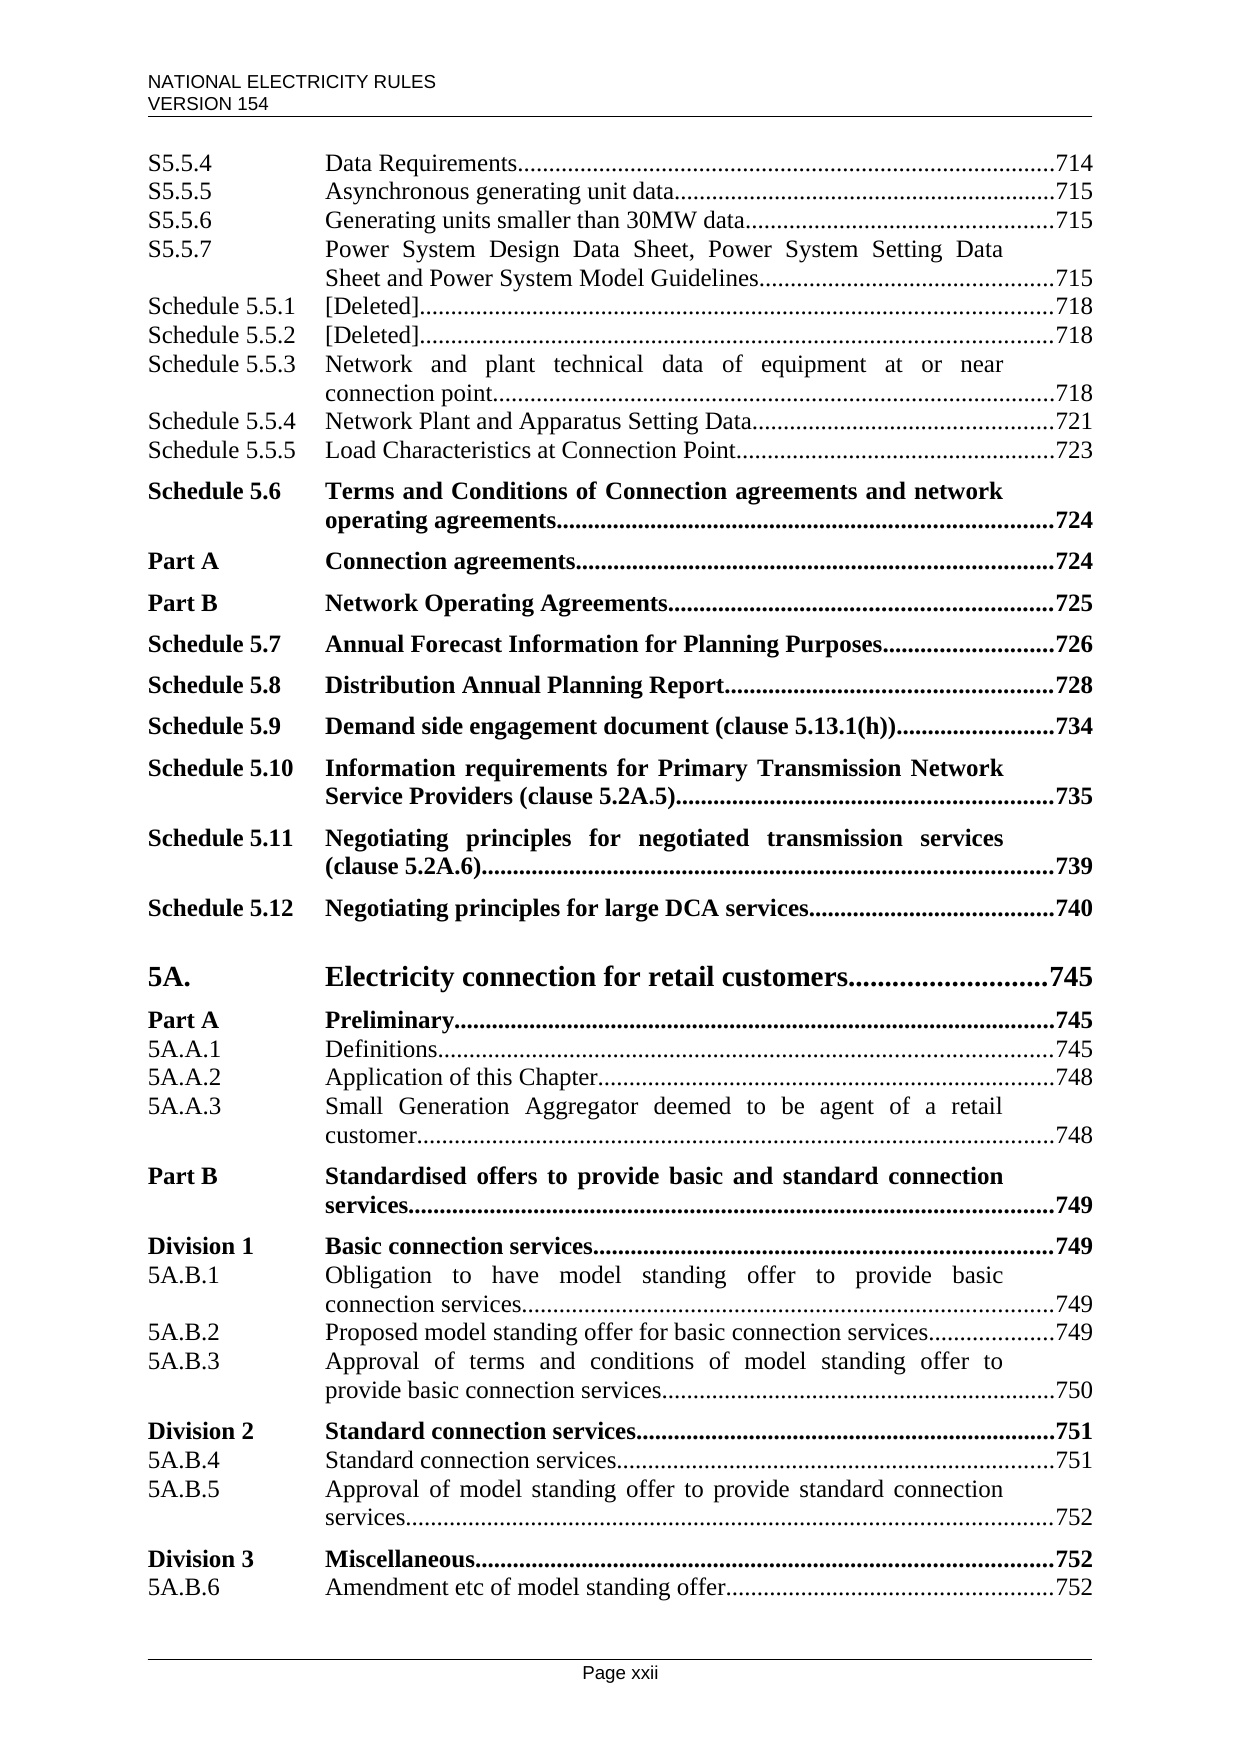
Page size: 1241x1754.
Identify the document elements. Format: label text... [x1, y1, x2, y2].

text Schedule 5.11 Negotiating principles for negotiated transmission services (clause 5.2A.6) 739 [148, 823, 1004, 880]
text 5A.B.3 Approval of terms and conditions of model standing offer to provide basic connection services 750 [148, 1346, 1004, 1404]
text Division 1 Basic connection services 749 [148, 1231, 1004, 1260]
text 5A.B.6 Amendment etc of model standing offer 752 [148, 1572, 1004, 1601]
text 5A.B.5 Approval of model standing offer to provide standard connection services 752 [148, 1474, 1004, 1531]
text Part A Connection agreements 724 [148, 546, 1004, 575]
text 5A.A.2 Application of this Chapter 748 [148, 1062, 1004, 1091]
text Division 3 Miscellaneous 752 [148, 1544, 1004, 1572]
text Part A Preliminary 745 [148, 1005, 1004, 1034]
text S5.5.6 Generating units smaller than 30MW data 715 [148, 205, 1004, 234]
text Schedule 5.5.3 Network and plant technical data of equipment at or near connection point 718 [148, 349, 1004, 406]
text 5A.B.1 Obligation to have model standing offer to provide basic connection services 749 [148, 1260, 1004, 1317]
text Schedule 5.6 Terms and Conditions of Connection agreements and network operating agreements 724 [148, 476, 1004, 534]
text Schedule 5.5.4 Network Plant and Apparatus Setting Data 721 [148, 406, 1004, 435]
text 5A.A.3 Small Generation Aggregator deemed to be agent of a retail customer 748 [148, 1091, 1004, 1149]
text Schedule 5.7 Annual Forecast Information for Planning Purposes 726 [148, 629, 1004, 658]
text Schedule 5.10 Information requirements for Primary Transmission Network Service Providers (clause 5.2A.5) 735 [148, 753, 1004, 810]
text Schedule 5.9 Demand side engagement document (clause 5.13.1(h)) 734 [148, 711, 1004, 740]
text Schedule 5.5.1 [Deleted] 718 [148, 291, 1004, 320]
text 5A.B.2 Proposed model standing offer for basic connection services 749 [148, 1317, 1004, 1346]
text S5.5.7 Power System Design Data Sheet, Power System Setting Data Sheet and Power System Model Guidelines 715 [148, 234, 1004, 291]
text Part B Standardised offers to provide basic and standard connection services 749 [148, 1161, 1004, 1219]
text 5A.B.4 Standard connection services 751 [148, 1445, 1004, 1474]
text Schedule 5.5.2 [Deleted] 718 [148, 320, 1004, 349]
text Schedule 5.8 Distribution Annual Planning Report 728 [148, 670, 1004, 699]
text S5.5.4 Data Requirements 714 [148, 148, 1004, 176]
text Schedule 5.5.5 Load Characteristics at Connection Point 723 [148, 435, 1004, 464]
text Schedule 5.12 Negotiating principles for large DCA services 740 [148, 893, 1004, 921]
text Division 2 Standard connection services 751 [148, 1416, 1004, 1445]
text S5.5.5 Asynchronous generating unit data 715 [148, 176, 1004, 205]
text Part B Network Operating Agreements 725 [148, 588, 1004, 616]
text 5A. Electricity connection for retail customers 745 [148, 959, 1004, 992]
text 5A.A.1 Definitions 745 [148, 1034, 1004, 1062]
